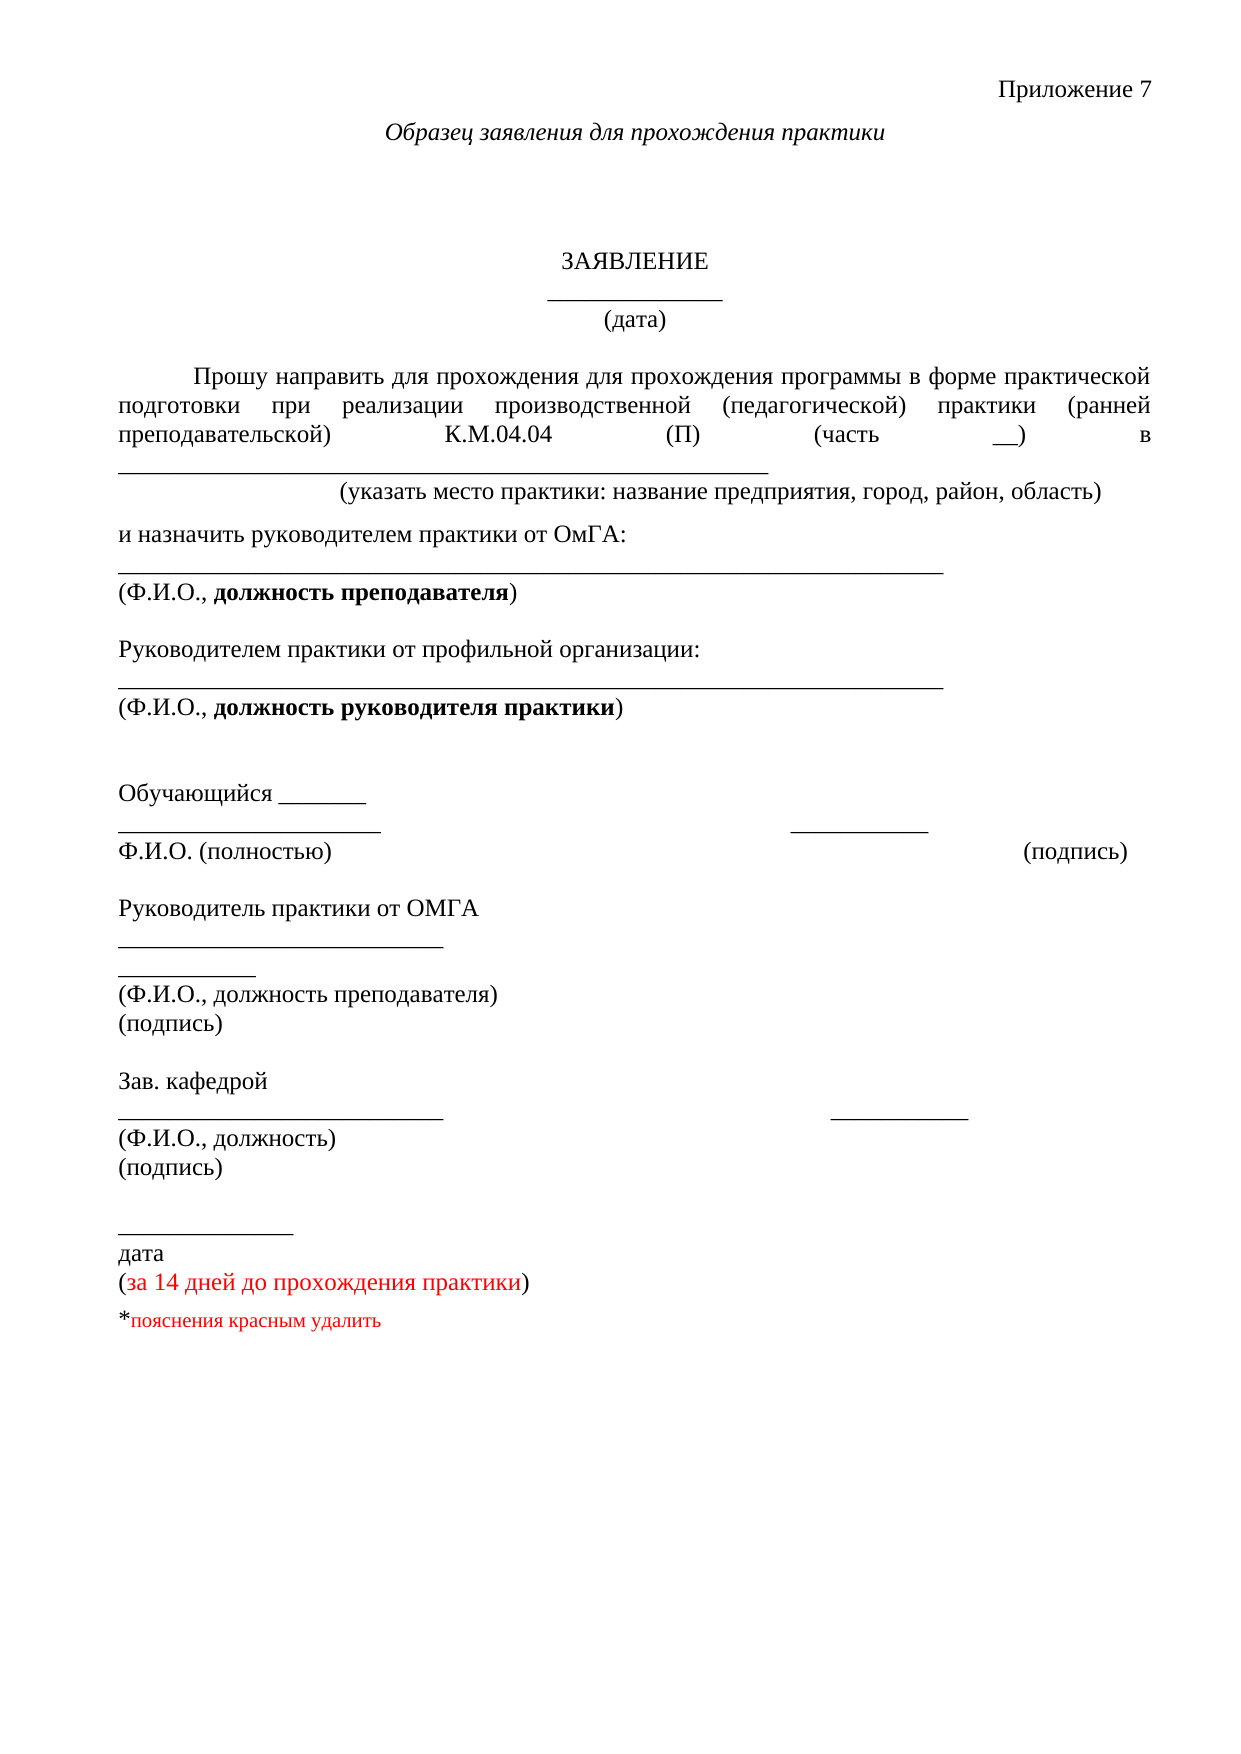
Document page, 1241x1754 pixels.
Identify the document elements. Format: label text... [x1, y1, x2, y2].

text (дата) [118, 304, 1152, 333]
text Прошу направить для прохождения для прохождения программы в форме практической подготовки при реализации производственной (педагогической) практики (ранней преподавательской) К.М.04.04 (П) (часть __) в ____________________________________________________ [118, 361, 1152, 476]
text Обучающийся _______ [118, 778, 1152, 807]
text дата [118, 1238, 1152, 1267]
text __________________________ ___________ [118, 922, 1152, 979]
text __________________________________________________________________ [118, 548, 1152, 577]
text __________________________________________________________________ [118, 663, 1152, 692]
text (указать место практики: название предприятия, город, район, область) [118, 476, 1152, 505]
text Образец заявления для прохождения практики [118, 117, 1152, 146]
text и назначить руководителем практики от ОмГА: [118, 519, 1152, 548]
text ______________ [118, 1209, 1152, 1238]
text Руководитель практики от ОМГА [118, 893, 1152, 922]
text *пояснения красным удалить [118, 1296, 1149, 1336]
text (Ф.И.О., должность руководителя практики) [118, 692, 1152, 721]
text Ф.И.О. (полностью) (подпись) [118, 836, 1152, 864]
text ЗАЯВЛЕНИЕ [118, 246, 1152, 275]
text Приложение 7 [545, 74, 1152, 103]
text ______________ [118, 275, 1152, 304]
text Зав. кафедрой [118, 1066, 1152, 1094]
text (Ф.И.О., должность преподавателя) (подпись) [118, 979, 1152, 1037]
text _____________________ ___________ [118, 807, 1152, 836]
text (за 14 дней до прохождения практики) [118, 1267, 1152, 1296]
text Руководителем практики от профильной организации: [118, 634, 1152, 663]
text (Ф.И.О., должность преподавателя) [118, 577, 1152, 606]
text __________________________ ___________ [118, 1094, 1152, 1123]
text (Ф.И.О., должность) (подпись) [118, 1123, 1152, 1181]
